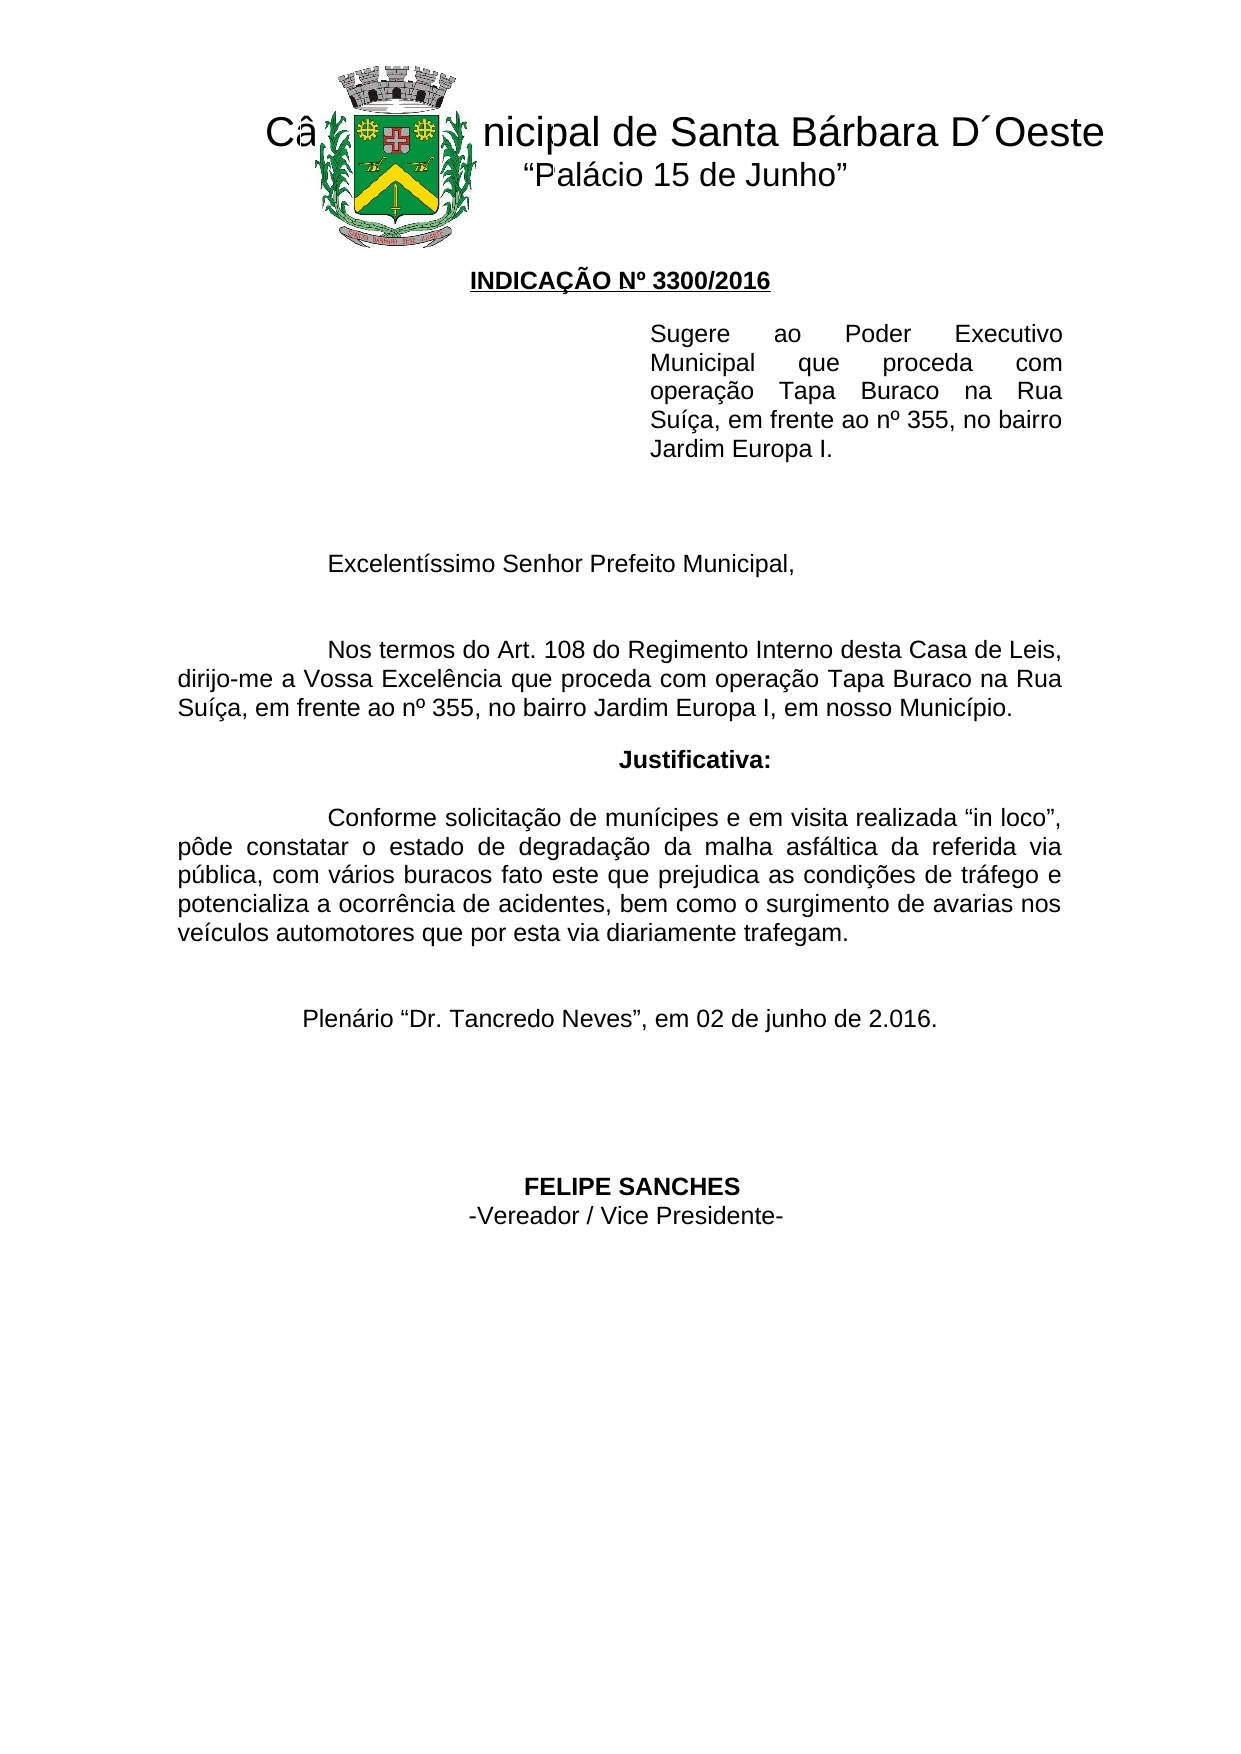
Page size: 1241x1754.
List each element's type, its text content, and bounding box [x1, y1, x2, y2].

text Conforme solicitação de munícipes e em visita realizada “in loco”, pôde constatar o estado de degradação da malha asfáltica da referida via pública, com vários buracos fato este que prejudica as condições de tráfego e potencializa a ocorrência de acidentes, bem como o surgimento de avarias nos veículos automotores que por esta via diariamente trafegam. [177, 803, 1063, 947]
text Nos termos do Art. 108 do Regimento Interno desta Casa de Leis, dirijo-me a Vossa Excelência que proceda com operação Tapa Buraco na Rua Suíça, em frente ao nº 355, no bairro Jardim Europa I, em nosso Município. [177, 635, 1063, 721]
title INDICAÇÃO Nº 3300/2016 [177, 266, 1063, 294]
text Sugere ao Poder Executivo Municipal que proceda com operação Tapa Buraco na Rua Suíça, em frente ao nº 355, no bairro Jardim Europa I. [650, 319, 1063, 462]
text Excelentíssimo Senhor Prefeito Municipal, [177, 549, 1063, 577]
text Justificativa: [177, 745, 1063, 774]
picture [314, 66, 484, 255]
text -Vereador / Vice Presidente- [177, 1201, 1063, 1229]
text Plenário “Dr. Tancredo Neves”, em 02 de junho de 2.016. [177, 1004, 1063, 1033]
text FELIPE SANCHES [177, 1172, 1063, 1201]
